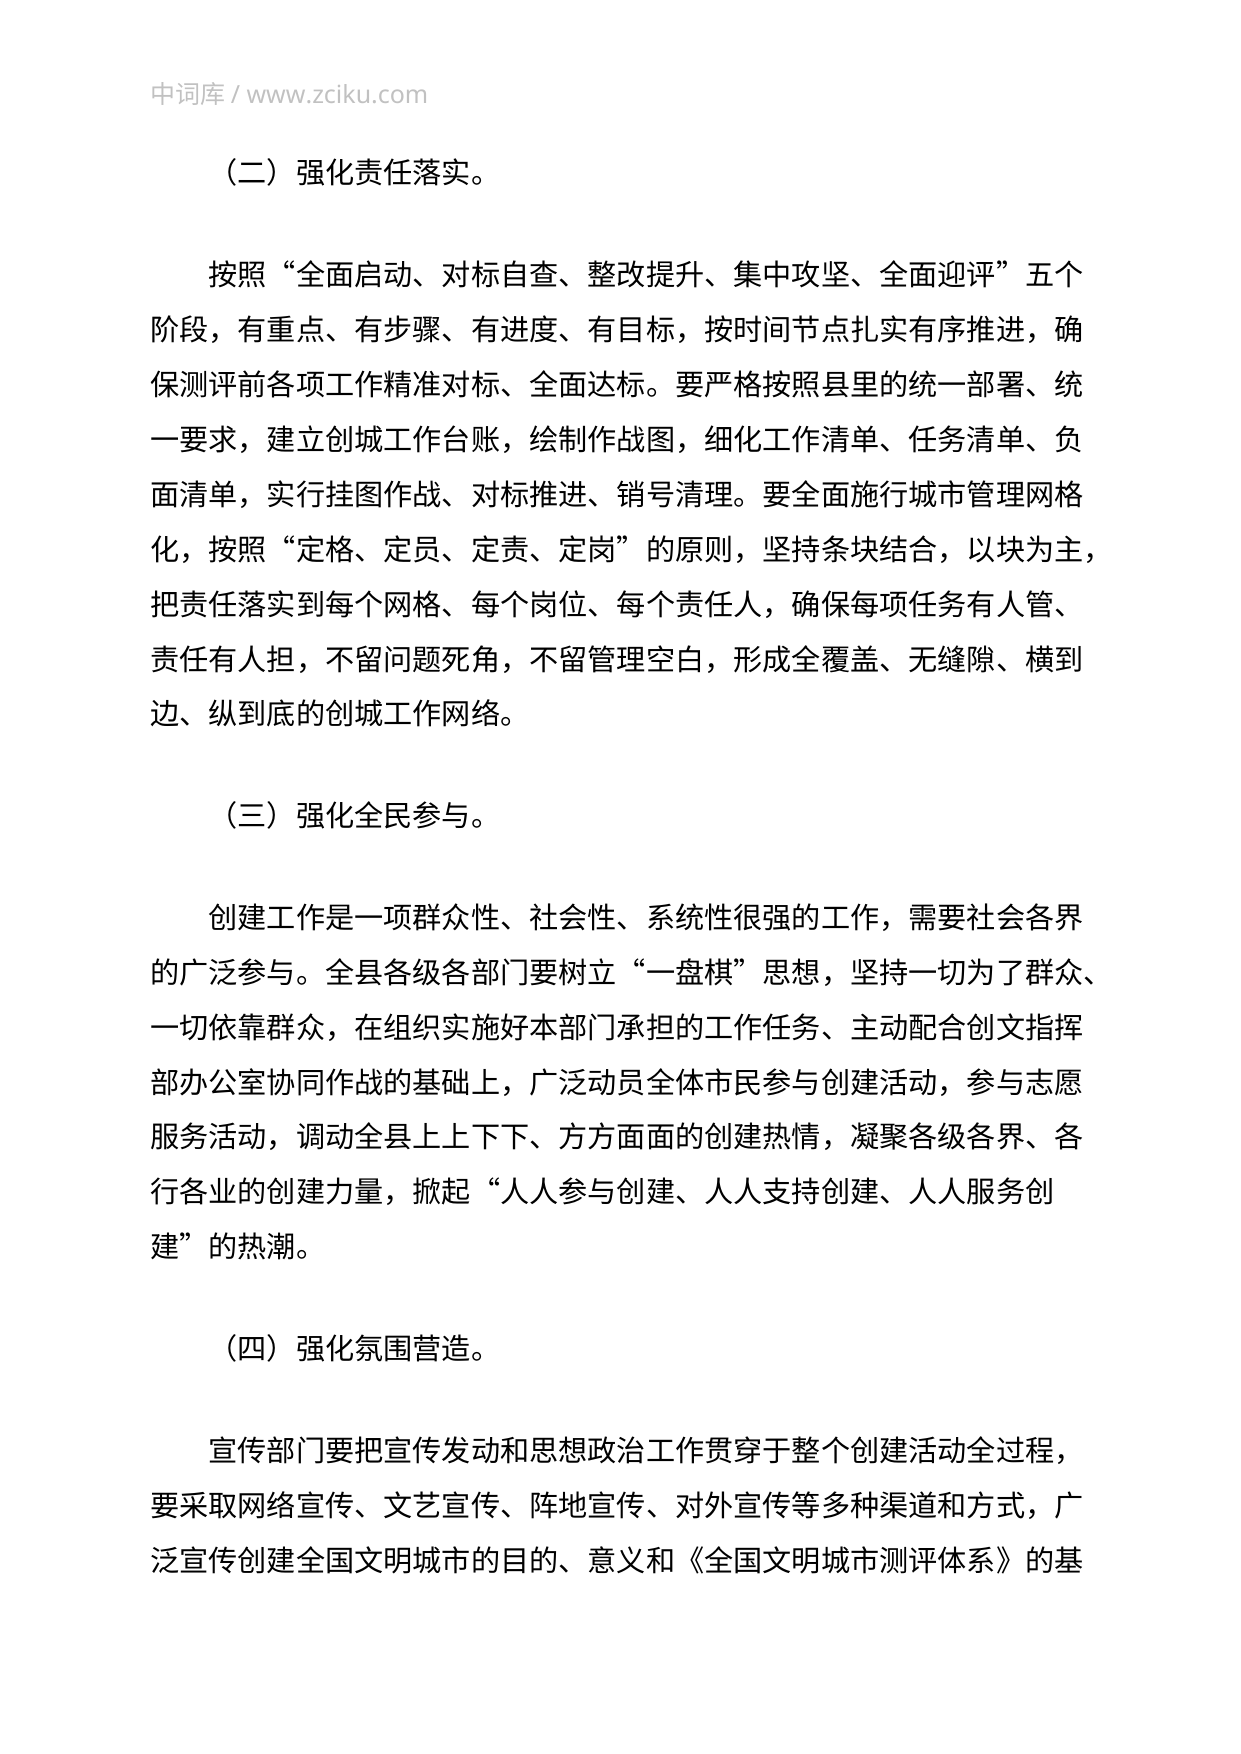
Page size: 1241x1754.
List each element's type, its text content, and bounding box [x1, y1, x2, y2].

text （四）强化氛围营造。 [150, 1326, 1090, 1368]
text （二）强化责任落实。 [150, 150, 1090, 192]
text （三）强化全民参与。 [150, 793, 1090, 835]
text 按照“全面启动、对标自查、整改提升、集中攻坚、全面迎评”五个阶段，有重点、有步骤、有进度、有目标，按时间节点扎实有序推进，确保测评前各项工作精准对标、全面达标。要严格按照县里的统一部署、统一要求，建立创城工作台账，绘制作战图，细化工作清单、任务清单、负面清单，实行挂图作战、对标推进、销号清理。要全面施行城市管理网格化，按照“定格、定员、定责、定岗”的原则，坚持条块结合，以块为主，把责任落实到每个网格、每个岗位、每个责任人，确保每项任务有人管、责任有人担，不留问题死角，不留管理空白，形成全覆盖、无缝隙、横到边、纵到底的创城工作网络。 [150, 252, 1090, 733]
text 创建工作是一项群众性、社会性、系统性很强的工作，需要社会各界的广泛参与。全县各级各部门要树立“一盘棋”思想，坚持一切为了群众、一切依靠群众，在组织实施好本部门承担的工作任务、主动配合创文指挥部办公室协同作战的基础上，广泛动员全体市民参与创建活动，参与志愿服务活动，调动全县上上下下、方方面面的创建热情，凝聚各级各界、各行各业的创建力量，掀起“人人参与创建、人人支持创建、人人服务创建”的热潮。 [150, 894, 1090, 1266]
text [150, 1427, 1090, 1579]
